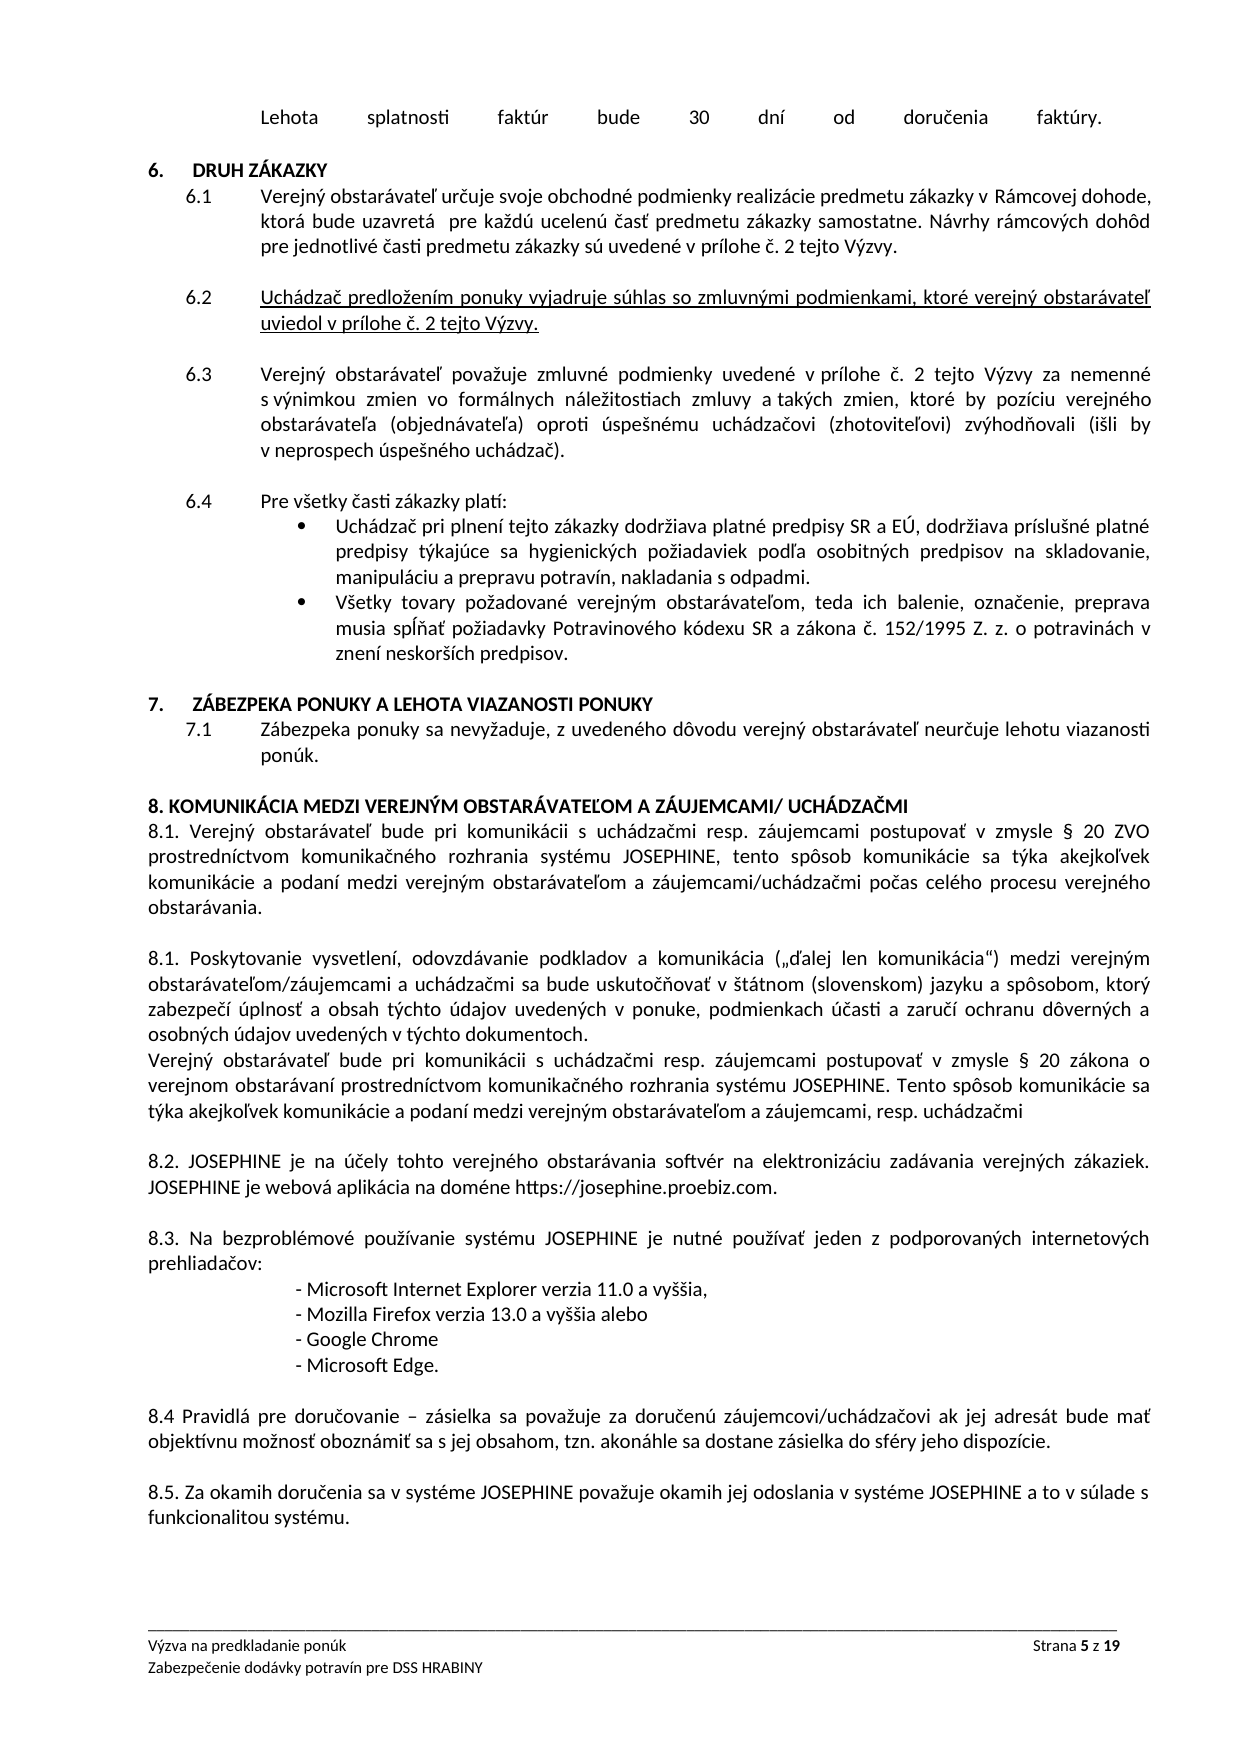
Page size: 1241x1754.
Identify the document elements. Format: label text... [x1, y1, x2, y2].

text 8.1. Verejný obstarávateľ bude pri komunikácii s uchádzačmi resp. záujemcami postupovať v zmysle § 20 ZVO prostredníctvom komunikačného rozhrania systému JOSEPHINE, tento spôsob komunikácie sa týka akejkoľvek komunikácie a podaní medzi verejným obstarávateľom a záujemcami/uchádzačmi počas celého procesu verejného obstarávania. [148, 818, 1152, 920]
list Uchádzač pri plnení tejto zákazky dodržiava platné predpisy SR a EÚ, dodržiava príslušné platné predpisy týkajúce sa hygienických požiadaviek podľa osobitných predpisov na skladovanie, manipuláciu a prepravu potravín, nakladania s odpadmi. [298, 513, 1152, 589]
text - Microsoft Edge. [148, 1352, 1152, 1377]
list Pre všetky časti zákazky platí: [185, 488, 1152, 513]
text - Microsoft Internet Explorer verzia 11.0 a vyššia, [148, 1276, 1152, 1301]
text 8.5. Za okamih doručenia sa v systéme JOSEPHINE považuje okamih jej odoslania v systéme JOSEPHINE a to v súlade s funkcionalitou systému. [148, 1479, 1152, 1530]
text 8.2. JOSEPHINE je na účely tohto verejného obstarávania softvér na elektronizáciu zadávania verejných zákaziek. JOSEPHINE je webová aplikácia na doméne https://josephine.proebiz.com. [148, 1149, 1152, 1199]
text 8.1. Poskytovanie vysvetlení, odovzdávanie podkladov a komunikácia („ďalej len komunikácia“) medzi verejným obstarávateľom/záujemcami a uchádzačmi sa bude uskutočňovať v štátnom (slovenskom) jazyku a spôsobom, ktorý zabezpečí úplnosť a obsah týchto údajov uvedených v ponuke, podmienkach účasti a zaručí ochranu dôverných a osobných údajov uvedených v týchto dokumentoch. [148, 945, 1152, 1047]
text 8.4 Pravidlá pre doručovanie – zásielka sa považuje za doručenú záujemcovi/uchádzačovi ak jej adresát bude mať objektívnu možnosť oboznámiť sa s jej obsahom, tzn. akonáhle sa dostane zásielka do sféry jeho dispozície. [148, 1403, 1152, 1454]
list Verejný obstarávateľ považuje zmluvné podmienky uvedené v prílohe č. 2 tejto Výzvy za nemenné s výnimkou zmien vo formálnych náležitostiach zmluvy a takých zmien, ktoré by pozíciu verejného obstarávateľa (objednávateľa) oproti úspešnému uchádzačovi (zhotoviteľovi) zvýhodňovali (išli by v neprospech úspešného uchádzač). [185, 361, 1152, 462]
list Všetky tovary požadované verejným obstarávateľom, teda ich balenie, označenie, preprava musia spĺňať požiadavky Potravinového kódexu SR a zákona č. 152/1995 Z. z. o potravinách v znení neskorších predpisov. [298, 589, 1152, 666]
list Verejný obstarávateľ určuje svoje obchodné podmienky realizácie predmetu zákazky v Rámcovej dohode, ktorá bude uzavretá pre každú ucelenú časť predmetu zákazky samostatne. Návrhy rámcových dohôd pre jednotlivé časti predmetu zákazky sú uvedené v prílohe č. 2 tejto Výzvy. [185, 183, 1152, 259]
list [185, 104, 1152, 157]
list Zábezpeka ponuky sa nevyžaduje, z uvedeného dôvodu verejný obstarávateľ neurčuje lehotu viazanosti ponúk. [185, 717, 1152, 767]
text Verejný obstarávateľ bude pri komunikácii s uchádzačmi resp. záujemcami postupovať v zmysle § 20 zákona o verejnom obstarávaní prostredníctvom komunikačného rozhrania systému JOSEPHINE. Tento spôsob komunikácie sa týka akejkoľvek komunikácie a podaní medzi verejným obstarávateľom a záujemcami, resp. uchádzačmi [148, 1047, 1152, 1123]
text 8.3. Na bezproblémové používanie systému JOSEPHINE je nutné používať jeden z podporovaných internetových prehliadačov: [148, 1225, 1152, 1276]
text - Google Chrome [148, 1327, 1152, 1352]
list Uchádzač predložením ponuky vyjadruje súhlas so zmluvnými podmienkami, ktoré verejný obstarávateľ uviedol v prílohe č. 2 tejto Výzvy. [185, 284, 1152, 335]
subtitle ZÁBEZPEKA PONUKY A LEHOTA VIAZANOSTI PONUKY [148, 691, 1123, 717]
subtitle DRUH ZÁKAZKY [148, 157, 1123, 183]
text 8. KOMUNIKÁCIA MEDZI VEREJNÝM OBSTARÁVATEĽOM A ZÁUJEMCAMI/ UCHÁDZAČMI [148, 793, 1152, 818]
text - Mozilla Firefox verzia 13.0 a vyššia alebo [148, 1301, 1152, 1327]
